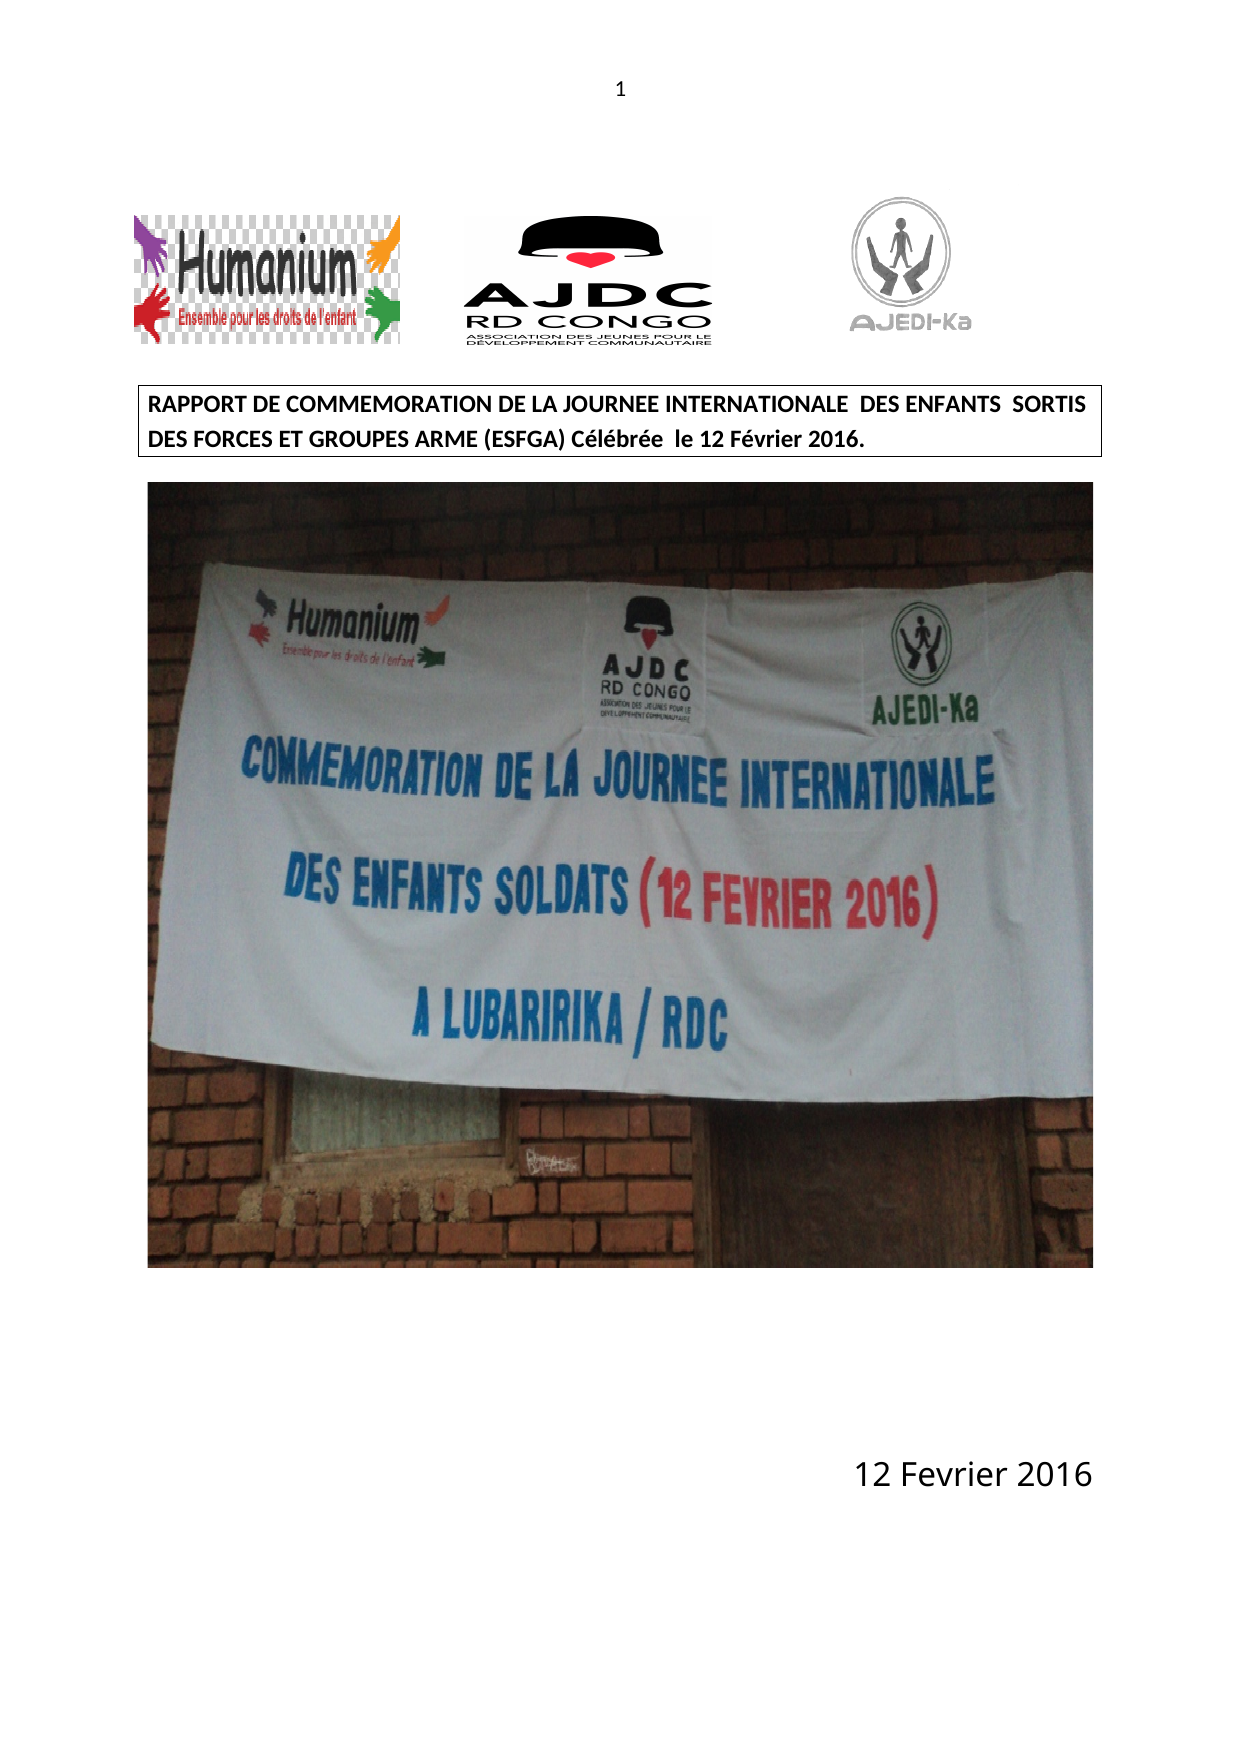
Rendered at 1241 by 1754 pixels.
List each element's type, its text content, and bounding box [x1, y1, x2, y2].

picture [147, 482, 1094, 1268]
picture [463, 216, 713, 345]
picture [134, 215, 400, 344]
text 12 Fevrier 2016 [148, 1451, 1093, 1497]
text RAPPORT DE COMMEMORATION DE LA JOURNEE INTERNATIONALE DES ENFANTS SORTIS DES FORCES ET GROUPES ARME (ESFGA) Célébrée le 12 Février 2016. [139, 386, 1101, 456]
